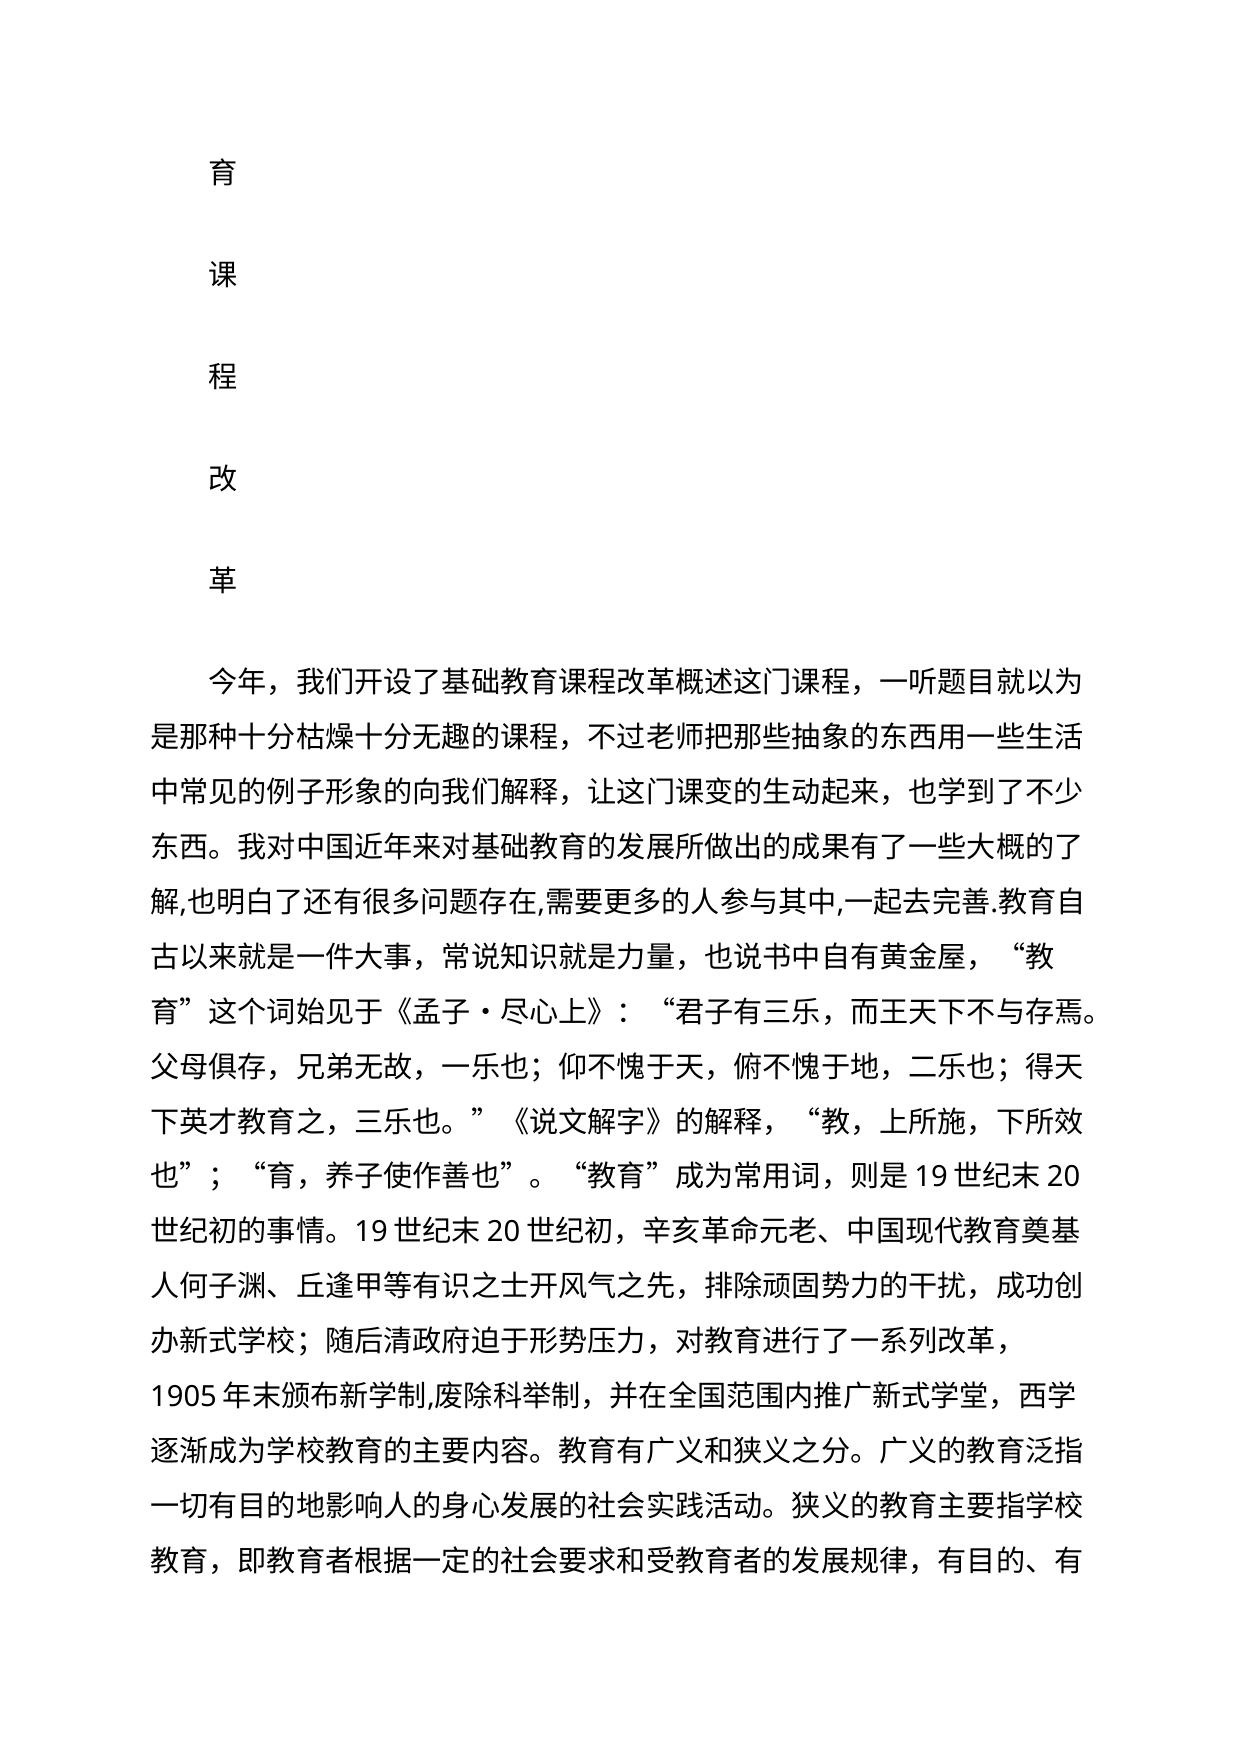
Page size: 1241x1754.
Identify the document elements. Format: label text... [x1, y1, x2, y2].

text 育 [150, 150, 1090, 192]
text 改 [150, 455, 1090, 498]
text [150, 659, 1090, 1580]
text 程 [150, 353, 1090, 396]
text 革 [150, 557, 1090, 599]
text 课 [150, 252, 1090, 294]
